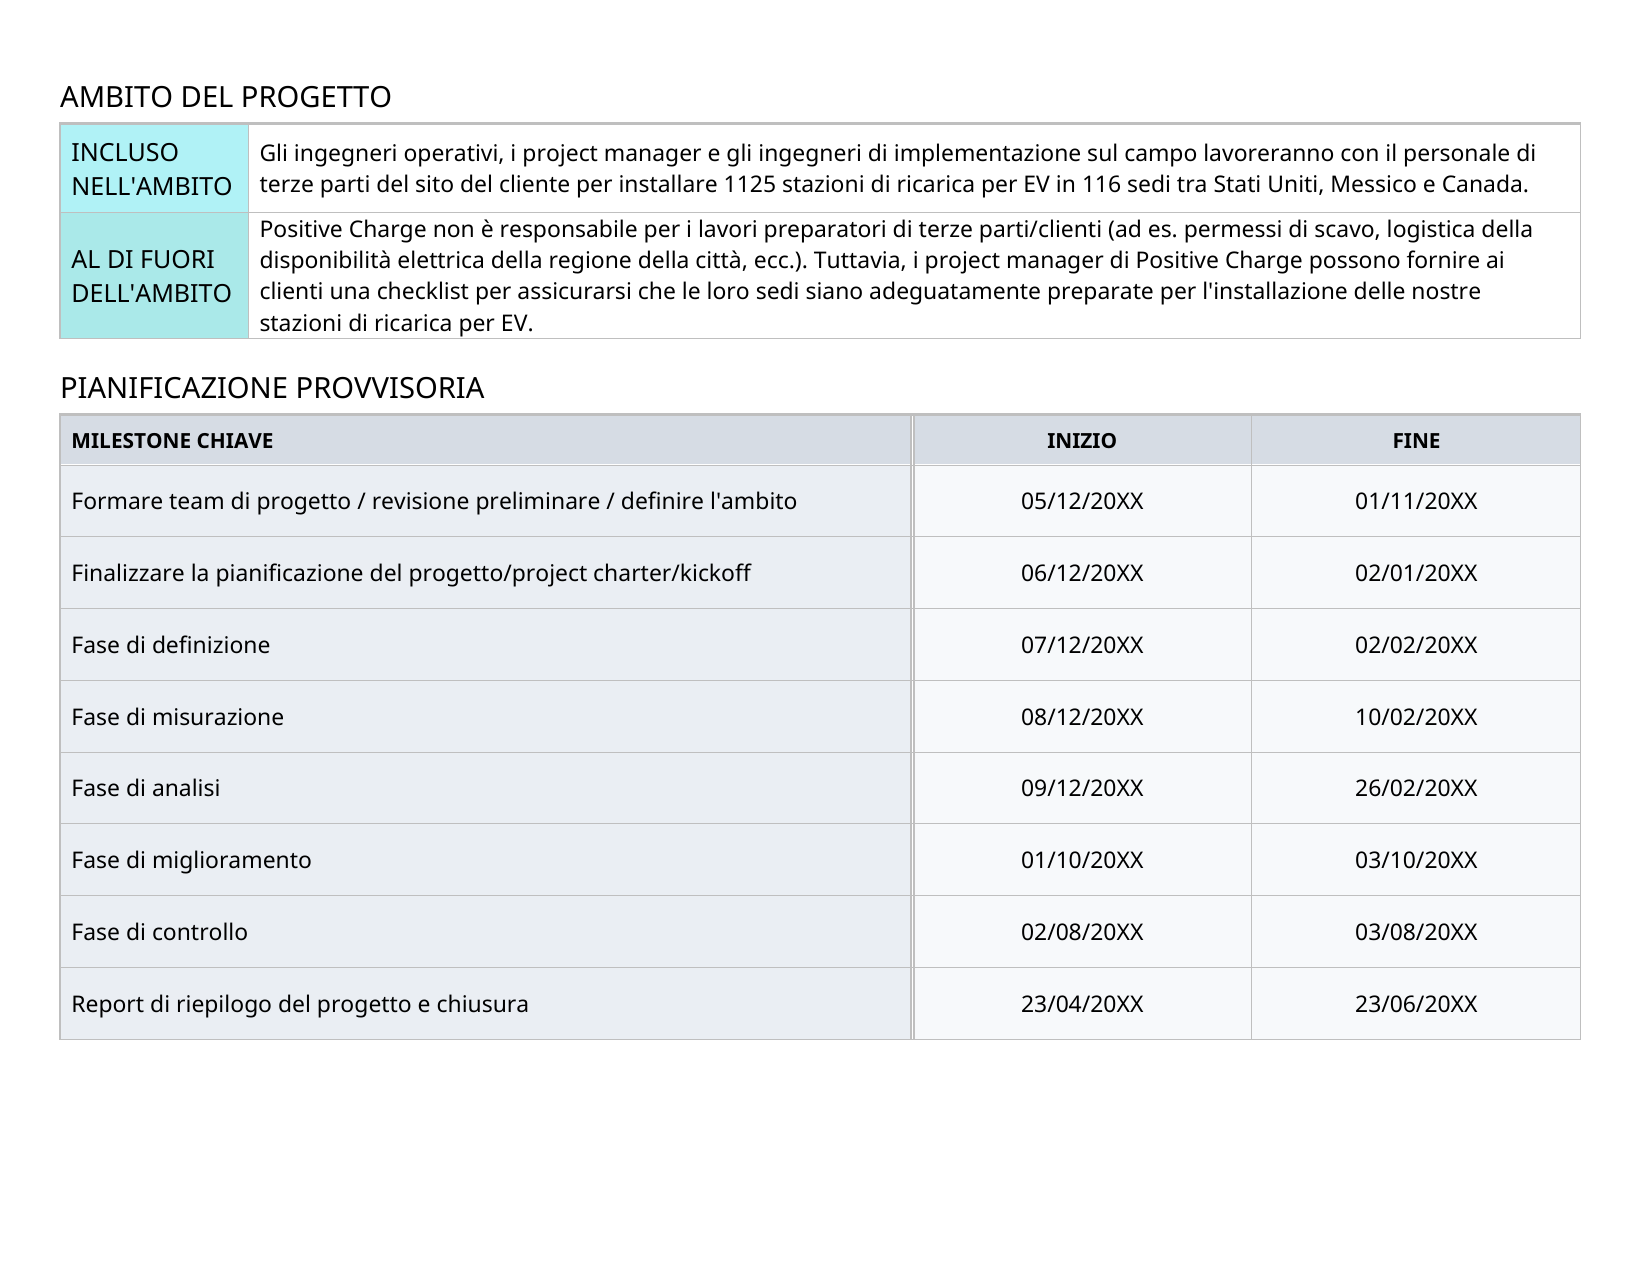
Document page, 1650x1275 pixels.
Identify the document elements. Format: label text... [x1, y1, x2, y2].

table_cell 07/12/20XX [915, 609, 1251, 680]
table_cell 26/02/20XX [1252, 753, 1580, 823]
table_cell Fase di analisi [61, 753, 910, 823]
table_cell 23/06/20XX [1252, 968, 1580, 1039]
table_cell 08/12/20XX [915, 681, 1251, 752]
table_cell 02/01/20XX [1252, 537, 1580, 608]
text PIANIFICAZIONE PROVVISORIA [60, 367, 1575, 407]
table_cell Fase di miglioramento [61, 824, 910, 895]
table_header FINE [1252, 416, 1580, 464]
table_header INIZIO [915, 416, 1251, 464]
table_header Gli ingegneri operativi, i project manager e gli ingegneri di implementazione sul campo lavoreranno con il personale di terze parti del sito del cliente per installare 1125 stazioni di ricarica per EV in 116 sedi tra Stati Uniti, Messico e Canada. [249, 125, 1580, 212]
table_cell Fase di definizione [61, 609, 910, 680]
table_cell Positive Charge non è responsabile per i lavori preparatori di terze parti/clienti (ad es. permessi di scavo, logistica della disponibilità elettrica della regione della città, ecc.). Tuttavia, i project manager di Positive Charge possono fornire ai clienti una checklist per assicurarsi che le loro sedi siano adeguatamente preparate per l'installazione delle nostre stazioni di ricarica per EV. [249, 213, 1580, 338]
table_cell Finalizzare la pianificazione del progetto/project charter/kickoff [61, 537, 910, 608]
table_cell 06/12/20XX [915, 537, 1251, 608]
table_cell 03/08/20XX [1252, 896, 1580, 967]
table_cell 01/11/20XX [1252, 466, 1580, 536]
table_cell AL DI FUORI DELL'AMBITO [61, 213, 248, 338]
table_cell 03/10/20XX [1252, 824, 1580, 895]
table_cell 05/12/20XX [915, 466, 1251, 536]
table_cell 23/04/20XX [915, 968, 1251, 1039]
table_cell Fase di controllo [61, 896, 910, 967]
table_cell 02/08/20XX [915, 896, 1251, 967]
table_header MILESTONE CHIAVE [61, 416, 910, 464]
text AMBITO DEL PROGETTO [60, 76, 1575, 116]
table_cell 02/02/20XX [1252, 609, 1580, 680]
table_header INCLUSO NELL'AMBITO [61, 125, 248, 212]
table_cell 01/10/20XX [915, 824, 1251, 895]
table_cell Formare team di progetto / revisione preliminare / definire l'ambito [61, 466, 910, 536]
table_cell 10/02/20XX [1252, 681, 1580, 752]
table_cell Report di riepilogo del progetto e chiusura [61, 968, 910, 1039]
table_cell 09/12/20XX [915, 753, 1251, 823]
table_cell Fase di misurazione [61, 681, 910, 752]
